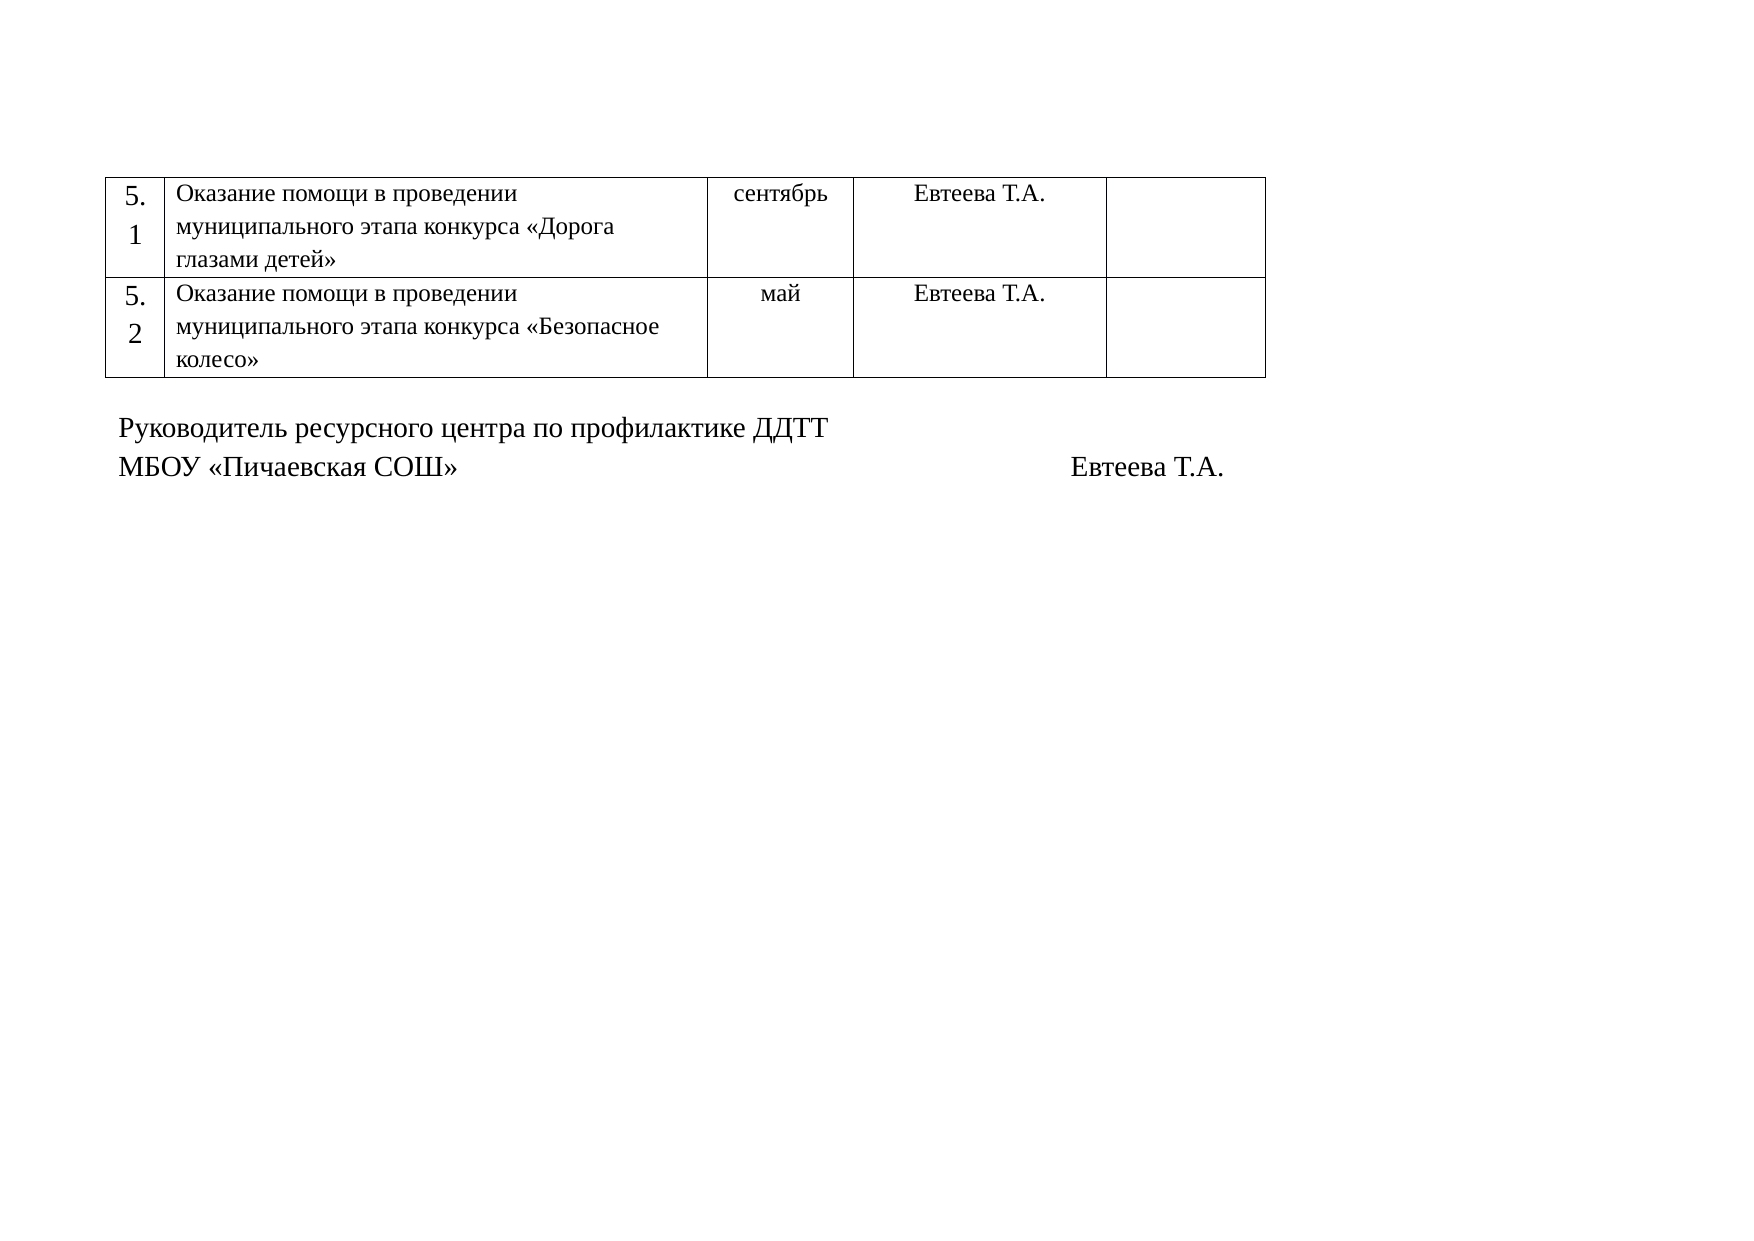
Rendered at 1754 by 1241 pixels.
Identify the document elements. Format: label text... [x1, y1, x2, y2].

table_cell [1107, 178, 1265, 277]
table_cell 5.2 [106, 278, 164, 377]
table_cell 5.1 [106, 178, 164, 277]
table_cell [1107, 278, 1265, 377]
table_cell Евтеева Т.А. [854, 178, 1106, 277]
text Руководитель ресурсного центра по профилактике ДДТТ [118, 411, 1636, 444]
text МБОУ «Пичаевская СОШ» Евтеева Т.А. [118, 449, 1636, 483]
table_cell Оказание помощи в проведении муниципального этапа конкурса «Дорога глазами детей» [165, 178, 707, 277]
table_cell май [708, 278, 853, 377]
table_cell Оказание помощи в проведении муниципального этапа конкурса «Безопасное колесо» [165, 278, 707, 377]
table_cell сентябрь [708, 178, 853, 277]
table_cell Евтеева Т.А. [854, 278, 1106, 377]
